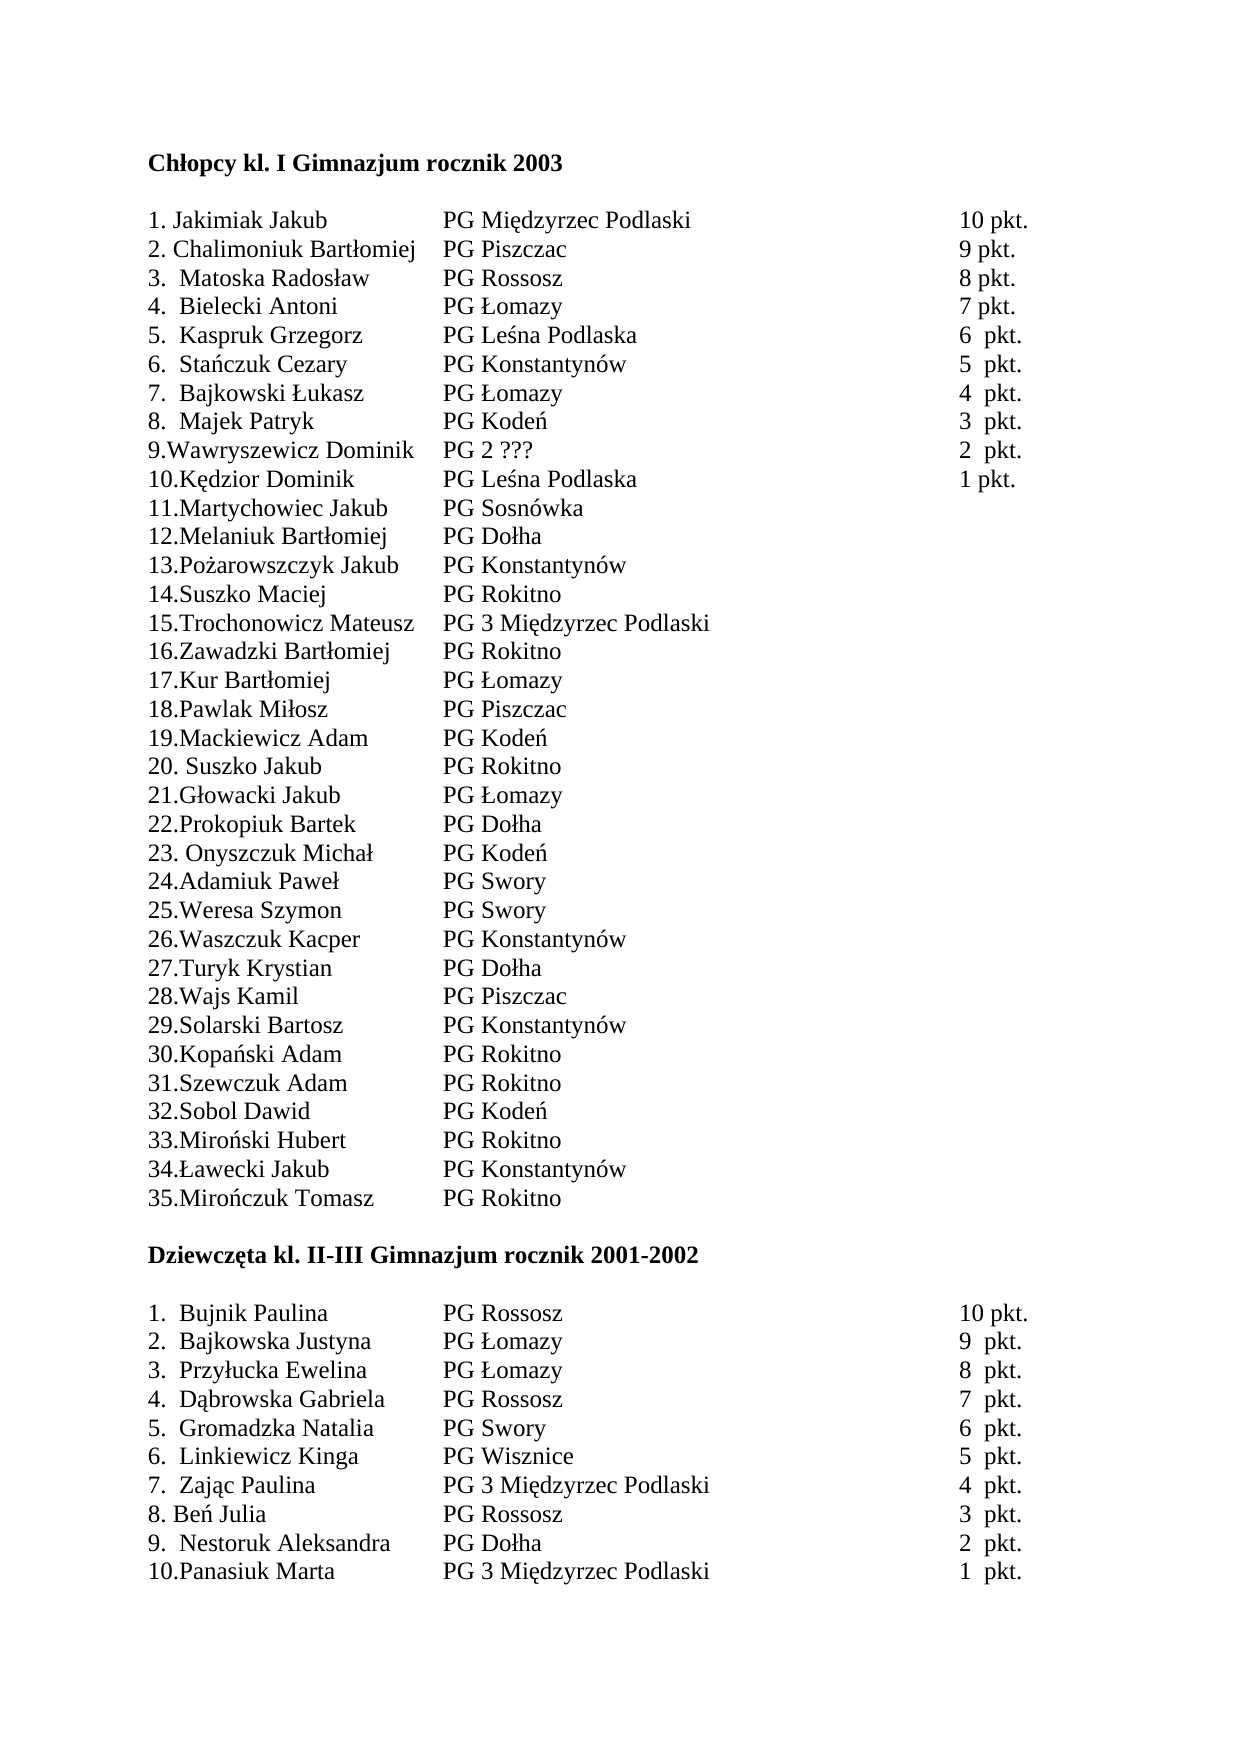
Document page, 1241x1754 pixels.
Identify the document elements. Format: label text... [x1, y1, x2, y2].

text 7. Zając Paulina PG 3 Międzyrzec Podlaski 4 pkt. [148, 1470, 1093, 1499]
text 26.Waszczuk Kacper PG Konstantynów [148, 924, 1093, 953]
text 35.Mirończuk Tomasz PG Rokitno [148, 1183, 1093, 1211]
text 11.Martychowiec Jakub PG Sosnówka [148, 493, 1093, 521]
text 2. Chalimoniuk Bartłomiej PG Piszczac 9 pkt. [148, 234, 1093, 263]
text 24.Adamiuk Paweł PG Swory [148, 866, 1093, 895]
text 31.Szewczuk Adam PG Rokitno [148, 1068, 1093, 1096]
text 15.Trochonowicz Mateusz PG 3 Międzyrzec Podlaski [148, 608, 1093, 636]
text 22.Prokopiuk Bartek PG Dołha [148, 809, 1093, 838]
text 3. Przyłucka Ewelina PG Łomazy 8 pkt. [148, 1355, 1093, 1384]
text 2. Bajkowska Justyna PG Łomazy 9 pkt. [148, 1326, 1093, 1355]
text 28.Wajs Kamil PG Piszczac [148, 981, 1093, 1010]
text 9.Wawryszewicz Dominik PG 2 ??? 2 pkt. [148, 435, 1093, 464]
text 1. Jakimiak Jakub PG Międzyrzec Podlaski 10 pkt. [148, 205, 1093, 234]
text 7. Bajkowski Łukasz PG Łomazy 4 pkt. [148, 378, 1093, 406]
text 25.Weresa Szymon PG Swory [148, 895, 1093, 924]
text 21.Głowacki Jakub PG Łomazy [148, 780, 1093, 809]
text 6. Stańczuk Cezary PG Konstantynów 5 pkt. [148, 349, 1093, 378]
text 12.Melaniuk Bartłomiej PG Dołha [148, 521, 1093, 550]
text 9. Nestoruk Aleksandra PG Dołha 2 pkt. [148, 1528, 1093, 1556]
text 13.Pożarowszczyk Jakub PG Konstantynów [148, 550, 1093, 579]
text 34.Ławecki Jakub PG Konstantynów [148, 1154, 1093, 1183]
text 20. Suszko Jakub PG Rokitno [148, 751, 1093, 780]
text 4. Dąbrowska Gabriela PG Rossosz 7 pkt. [148, 1384, 1093, 1413]
text 19.Mackiewicz Adam PG Kodeń [148, 723, 1093, 751]
text 8. Majek Patryk PG Kodeń 3 pkt. [148, 406, 1093, 435]
text 17.Kur Bartłomiej PG Łomazy [148, 665, 1093, 694]
text 16.Zawadzki Bartłomiej PG Rokitno [148, 636, 1093, 665]
text Chłopcy kl. I Gimnazjum rocznik 2003 [148, 148, 1093, 176]
text 8. Beń Julia PG Rossosz 3 pkt. [148, 1499, 1093, 1528]
text Dziewczęta kl. II-III Gimnazjum rocznik 2001-2002 [148, 1240, 1093, 1269]
text 6. Linkiewicz Kinga PG Wisznice 5 pkt. [148, 1441, 1093, 1470]
text 29.Solarski Bartosz PG Konstantynów [148, 1010, 1093, 1039]
text 10.Panasiuk Marta PG 3 Międzyrzec Podlaski 1 pkt. [148, 1556, 1093, 1585]
text 23. Onyszczuk Michał PG Kodeń [148, 838, 1093, 866]
text 27.Turyk Krystian PG Dołha [148, 953, 1093, 981]
text 32.Sobol Dawid PG Kodeń [148, 1096, 1093, 1125]
text 18.Pawlak Miłosz PG Piszczac [148, 694, 1093, 723]
text 1. Bujnik Paulina PG Rossosz 10 pkt. [148, 1298, 1093, 1326]
text 14.Suszko Maciej PG Rokitno [148, 579, 1093, 608]
text 30.Kopański Adam PG Rokitno [148, 1039, 1093, 1068]
text 5. Kaspruk Grzegorz PG Leśna Podlaska 6 pkt. [148, 320, 1093, 349]
text 10.Kędzior Dominik PG Leśna Podlaska 1 pkt. [148, 464, 1093, 493]
text 5. Gromadzka Natalia PG Swory 6 pkt. [148, 1413, 1093, 1441]
text 33.Miroński Hubert PG Rokitno [148, 1125, 1093, 1154]
text 4. Bielecki Antoni PG Łomazy 7 pkt. [148, 291, 1093, 320]
text 3. Matoska Radosław PG Rossosz 8 pkt. [148, 263, 1093, 291]
